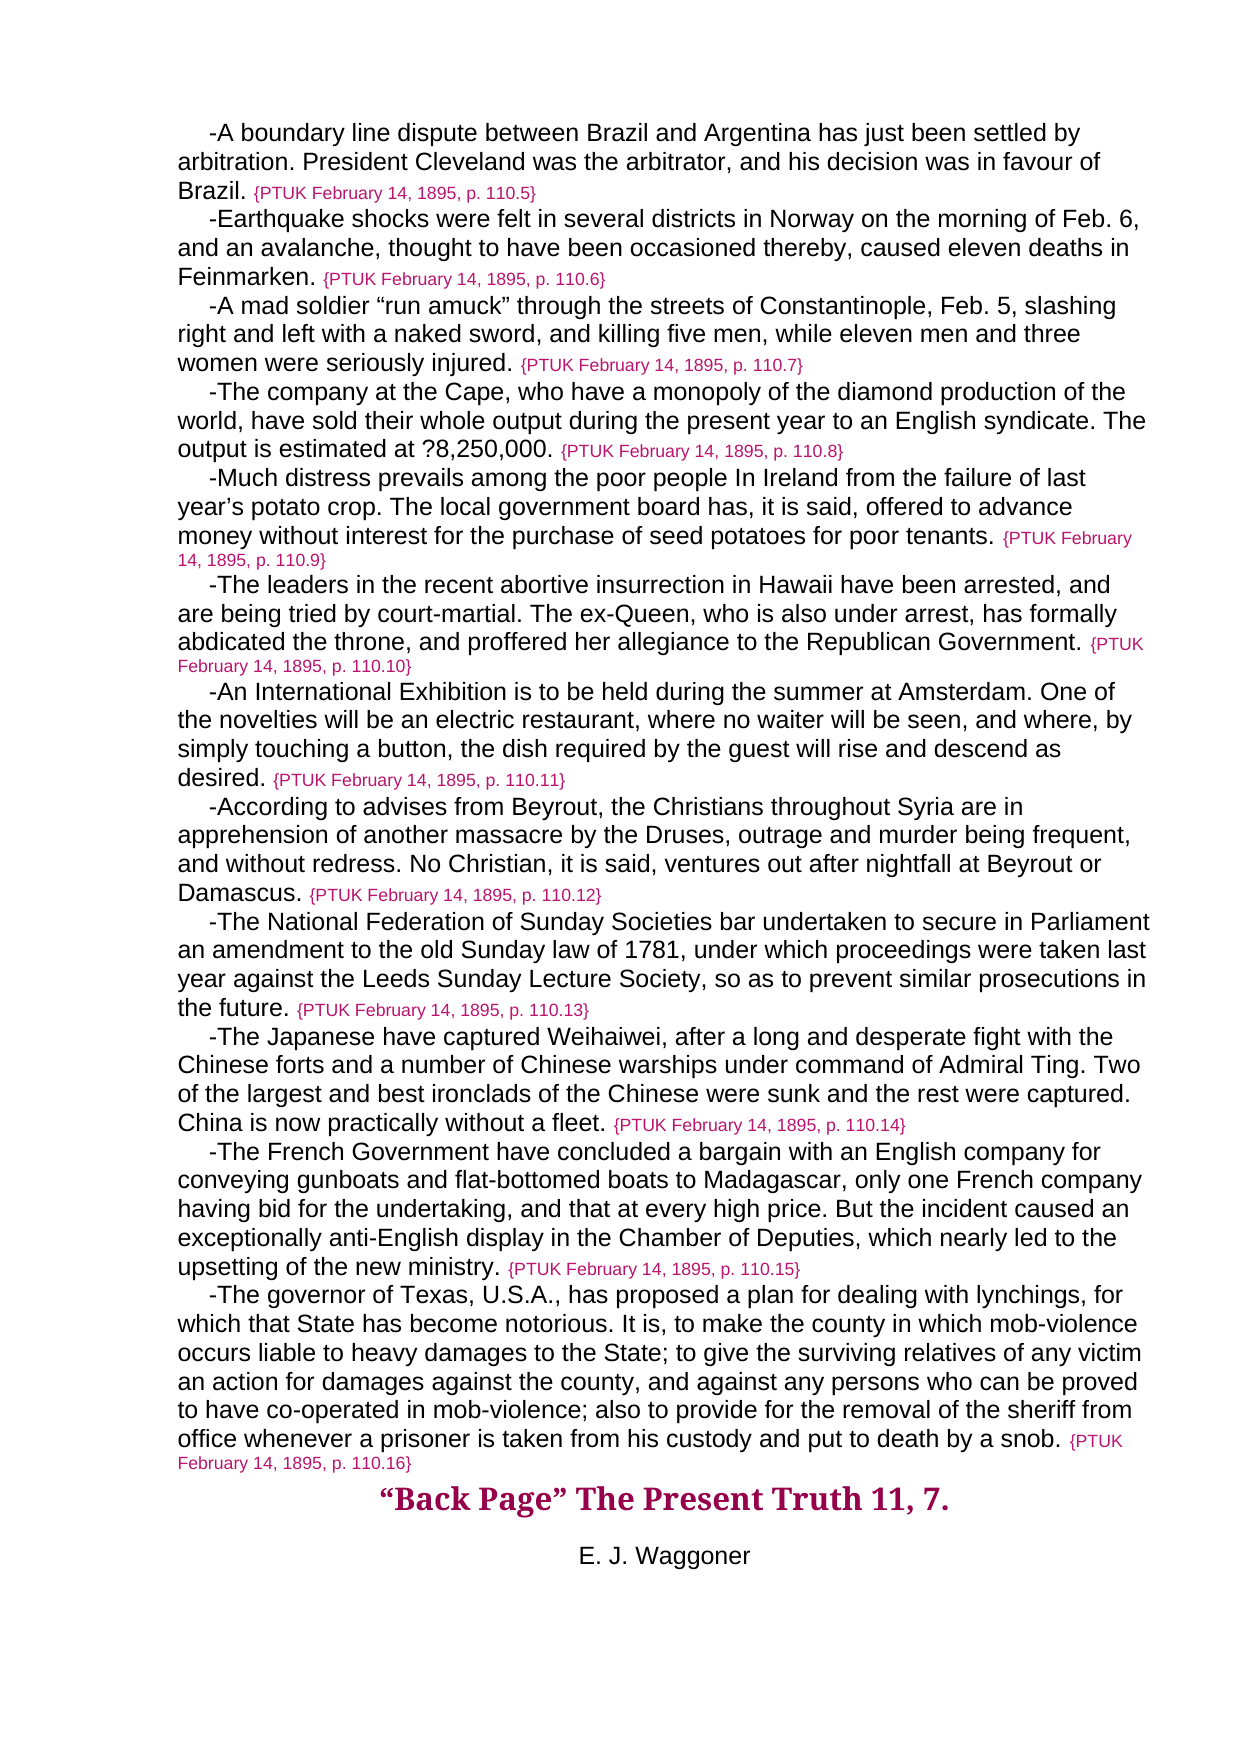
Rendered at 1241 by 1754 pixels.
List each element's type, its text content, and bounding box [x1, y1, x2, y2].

text -Much distress prevails among the poor people In Ireland from the failure of last year’s potato crop. The local government board has, it is said, offered to advance money without interest for the purchase of seed potatoes for poor tenants. {PTUK February 14, 1895, p. 110.9} [177, 463, 1152, 570]
text -According to advises from Beyrout, the Christians throughout Syria are in apprehension of another massacre by the Druses, outrage and murder being frequent, and without redress. No Christian, it is said, ventures out after nightfall at Beyrout or Damascus. {PTUK February 14, 1895, p. 110.12} [177, 791, 1152, 906]
text -The governor of Texas, U.S.A., has proposed a plan for dealing with lynchings, for which that State has become notorious. It is, to make the county in which mob-violence occurs liable to heavy damages to the State; to give the surviving relatives of any victim an action for damages against the county, and against any persons who can be proved to have co-operated in mob-violence; also to provide for the removal of the sheriff from office whenever a prisoner is taken from his custody and put to death by a snob. {PTUK February 14, 1895, p. 110.16} [177, 1280, 1152, 1473]
text -The French Government have concluded a bargain with an English company for conveying gunboats and flat-bottomed boats to Madagascar, only one French company having bid for the undertaking, and that at every high price. But the incident caused an exceptionally anti-English display in the Chamber of Deputies, which nearly led to the upsetting of the new ministry. {PTUK February 14, 1895, p. 110.15} [177, 1136, 1152, 1280]
text E. J. Waggoner [177, 1541, 1152, 1569]
text -A mad soldier “run amuck” through the streets of Constantinople, Feb. 5, slashing right and left with a naked sword, and killing five men, while eleven men and three women were seriously injured. {PTUK February 14, 1895, p. 110.7} [177, 291, 1152, 377]
text “Back Page” The Present Truth 11, 7. [177, 1473, 1152, 1520]
text -The Japanese have captured Weihaiwei, after a long and desperate fight with the Chinese forts and a number of Chinese warships under command of Admiral Ting. Two of the largest and best ironclads of the Chinese were sunk and the rest were captured. China is now practically without a fleet. {PTUK February 14, 1895, p. 110.14} [177, 1021, 1152, 1136]
text -The leaders in the recent abortive insurrection in Hawaii have been arrested, and are being tried by court-martial. The ex-Queen, who is also under arrest, has formally abdicated the throne, and proffered her allegiance to the Republican Government. {PTUK February 14, 1895, p. 110.10} [177, 570, 1152, 676]
text -The company at the Cape, who have a monopoly of the diamond production of the world, have sold their whole output during the present year to an English syndicate. The output is estimated at ?8,250,000. {PTUK February 14, 1895, p. 110.8} [177, 377, 1152, 463]
text -A boundary line dispute between Brazil and Argentina has just been settled by arbitration. President Cleveland was the arbitrator, and his decision was in favour of Brazil. {PTUK February 14, 1895, p. 110.5} [177, 118, 1152, 204]
text -Earthquake shocks were felt in several districts in Norway on the morning of Feb. 6, and an avalanche, thought to have been occasioned thereby, caused eleven deaths in Feinmarken. {PTUK February 14, 1895, p. 110.6} [177, 204, 1152, 291]
text -An International Exhibition is to be held during the summer at Amsterdam. One of the novelties will be an electric restaurant, where no waiter will be seen, and where, by simply touching a button, the dish required by the guest will rise and descend as desired. {PTUK February 14, 1895, p. 110.11} [177, 676, 1152, 791]
text -The National Federation of Sunday Societies bar undertaken to secure in Parliament an amendment to the old Sunday law of 1781, under which proceedings were taken last year against the Leeds Sunday Lecture Society, so as to prevent similar prosecutions in the future. {PTUK February 14, 1895, p. 110.13} [177, 906, 1152, 1021]
